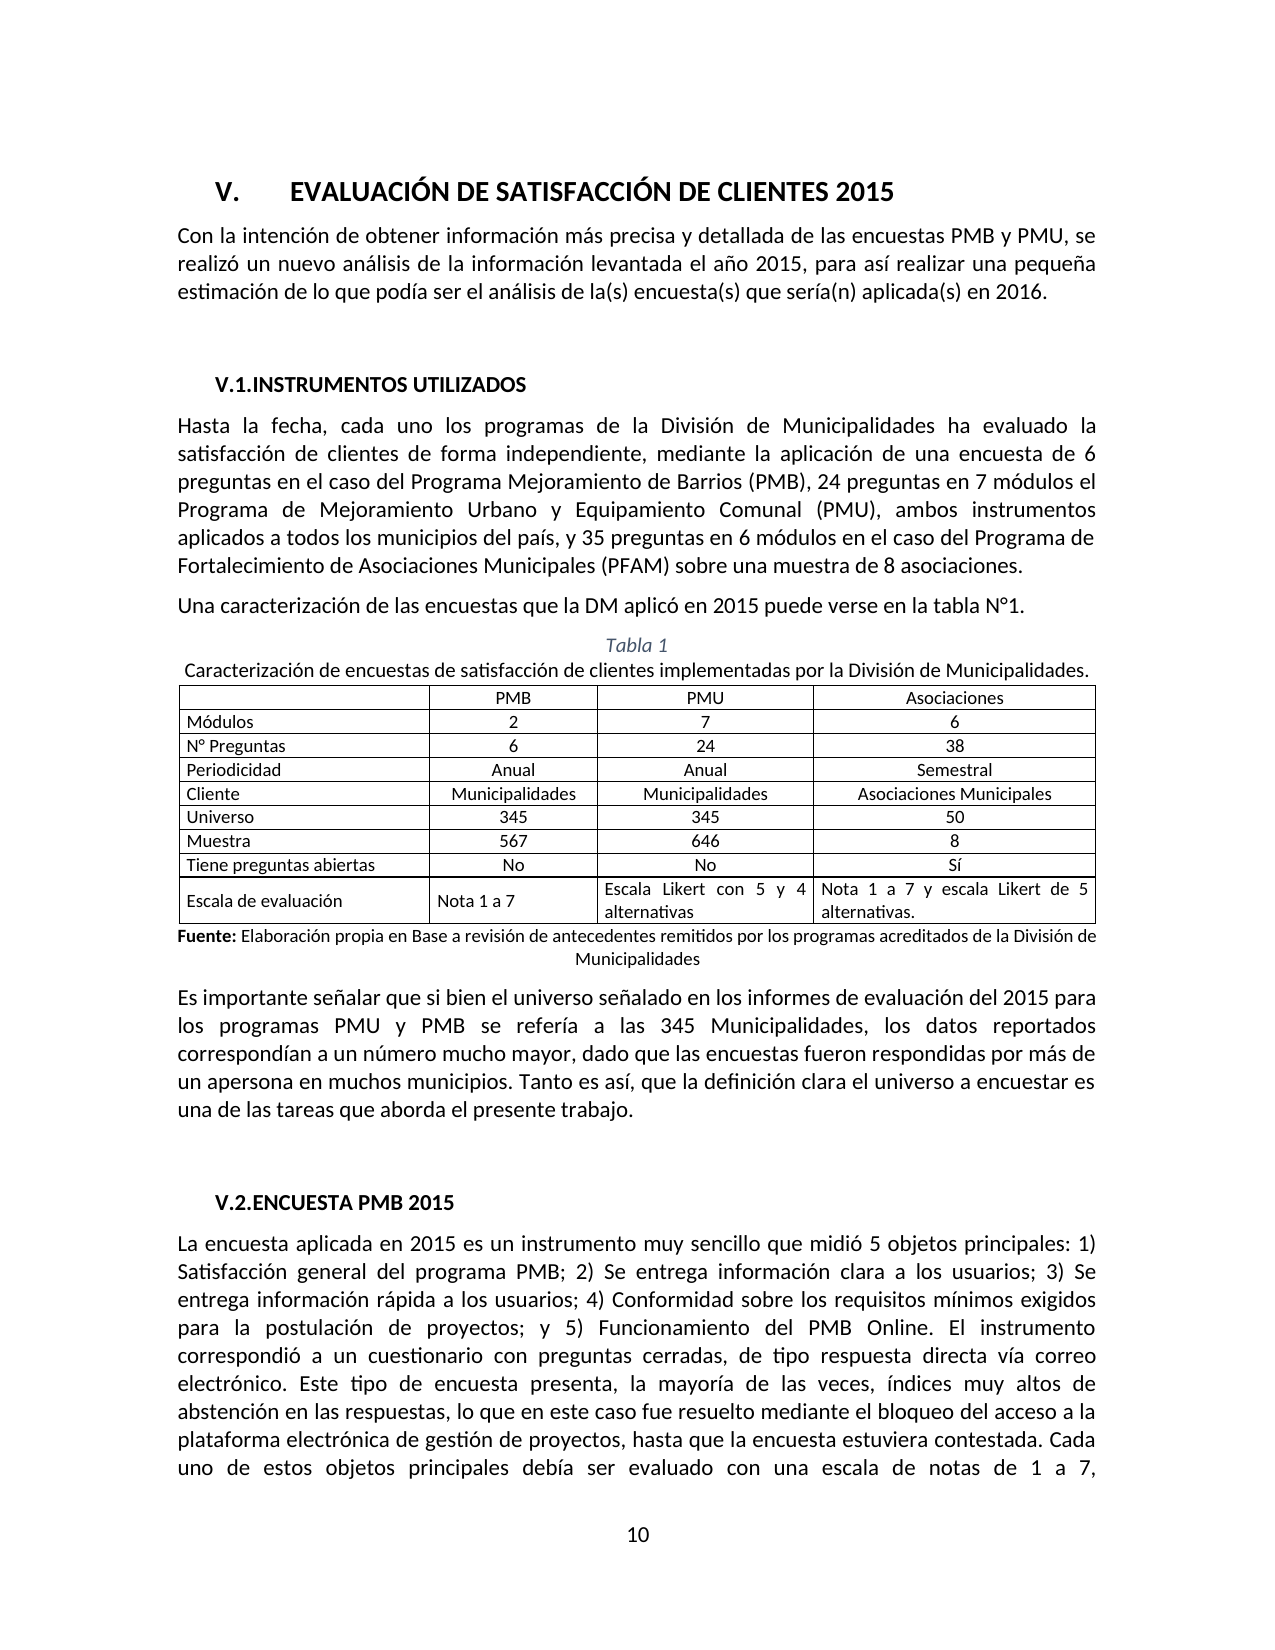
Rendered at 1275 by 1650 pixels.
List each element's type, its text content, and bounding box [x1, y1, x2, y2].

table_cell 345 [598, 806, 813, 828]
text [177, 1229, 1098, 1481]
table_header PMB [430, 686, 597, 709]
text Una caracterización de las encuestas que la DM aplicó en 2015 puede verse en la tabla N°1. [177, 591, 1098, 619]
text Caracterización de encuestas de satisfacción de clientes implementadas por la División de Municipalidades. [177, 657, 1098, 683]
table_header Asociaciones [814, 686, 1095, 709]
table_cell Nota 1 a 7 [430, 878, 597, 923]
table_cell Escala de evaluación [180, 878, 429, 923]
text Tabla 1 [177, 632, 1098, 657]
table_cell 7 [598, 710, 813, 733]
table_cell Municipalidades [430, 782, 597, 804]
table_cell Universo [180, 806, 429, 828]
table_cell Escala Likert con 5 y 4 alternativas [598, 878, 813, 923]
subtitle EVALUACIÓN DE SATISFACCIÓN DE CLIENTES 2015 [215, 173, 1098, 208]
table_cell Nota 1 a 7 y escala Likert de 5 alternativas. [814, 878, 1095, 923]
table_cell Cliente [180, 782, 429, 804]
table_cell Sí [814, 854, 1095, 876]
table_cell 6 [814, 710, 1095, 733]
table_cell 50 [814, 806, 1095, 828]
table_cell Tiene preguntas abiertas [180, 854, 429, 876]
subtitle INSTRUMENTOS UTILIZADOS [215, 370, 1098, 398]
text Es importante señalar que si bien el universo señalado en los informes de evaluación del 2015 para los programas PMU y PMB se refería a las 345 Municipalidades, los datos reportados correspondían a un número mucho mayor, dado que las encuestas fueron respondidas por más de un apersona en muchos municipios. Tanto es así, que la definición clara el universo a encuestar es una de las tareas que aborda el presente trabajo. [177, 983, 1098, 1123]
text Con la intención de obtener información más precisa y detallada de las encuestas PMB y PMU, se realizó un nuevo análisis de la información levantada el año 2015, para así realizar una pequeña estimación de lo que podía ser el análisis de la(s) encuesta(s) que sería(n) aplicada(s) en 2016. [177, 221, 1098, 305]
table_cell Asociaciones Municipales [814, 782, 1095, 804]
table_cell 345 [430, 806, 597, 828]
table_cell 38 [814, 734, 1095, 757]
table_cell Anual [598, 758, 813, 781]
table_header PMU [598, 686, 813, 709]
text Fuente: Elaboración propia en Base a revisión de antecedentes remitidos por los programas acreditados de la División de Municipalidades [177, 924, 1098, 970]
table_cell Municipalidades [598, 782, 813, 804]
text Hasta la fecha, cada uno los programas de la División de Municipalidades ha evaluado la satisfacción de clientes de forma independiente, mediante la aplicación de una encuesta de 6 preguntas en el caso del Programa Mejoramiento de Barrios (PMB), 24 preguntas en 7 módulos el Programa de Mejoramiento Urbano y Equipamiento Comunal (PMU), ambos instrumentos aplicados a todos los municipios del país, y 35 preguntas en 6 módulos en el caso del Programa de Fortalecimiento de Asociaciones Municipales (PFAM) sobre una muestra de 8 asociaciones. [177, 411, 1098, 579]
table_cell Semestral [814, 758, 1095, 781]
subtitle ENCUESTA PMB 2015 [215, 1188, 1098, 1216]
table_cell N° Preguntas [180, 734, 429, 757]
table_header [180, 686, 429, 709]
table_cell 646 [598, 830, 813, 852]
table_cell No [598, 854, 813, 876]
table_cell Módulos [180, 710, 429, 733]
table_cell No [430, 854, 597, 876]
table_cell 2 [430, 710, 597, 733]
table_cell Muestra [180, 830, 429, 852]
table_cell Anual [430, 758, 597, 781]
table_cell 6 [430, 734, 597, 757]
table_cell 24 [598, 734, 813, 757]
table_cell 8 [814, 830, 1095, 852]
table_cell 567 [430, 830, 597, 852]
table_cell Periodicidad [180, 758, 429, 781]
